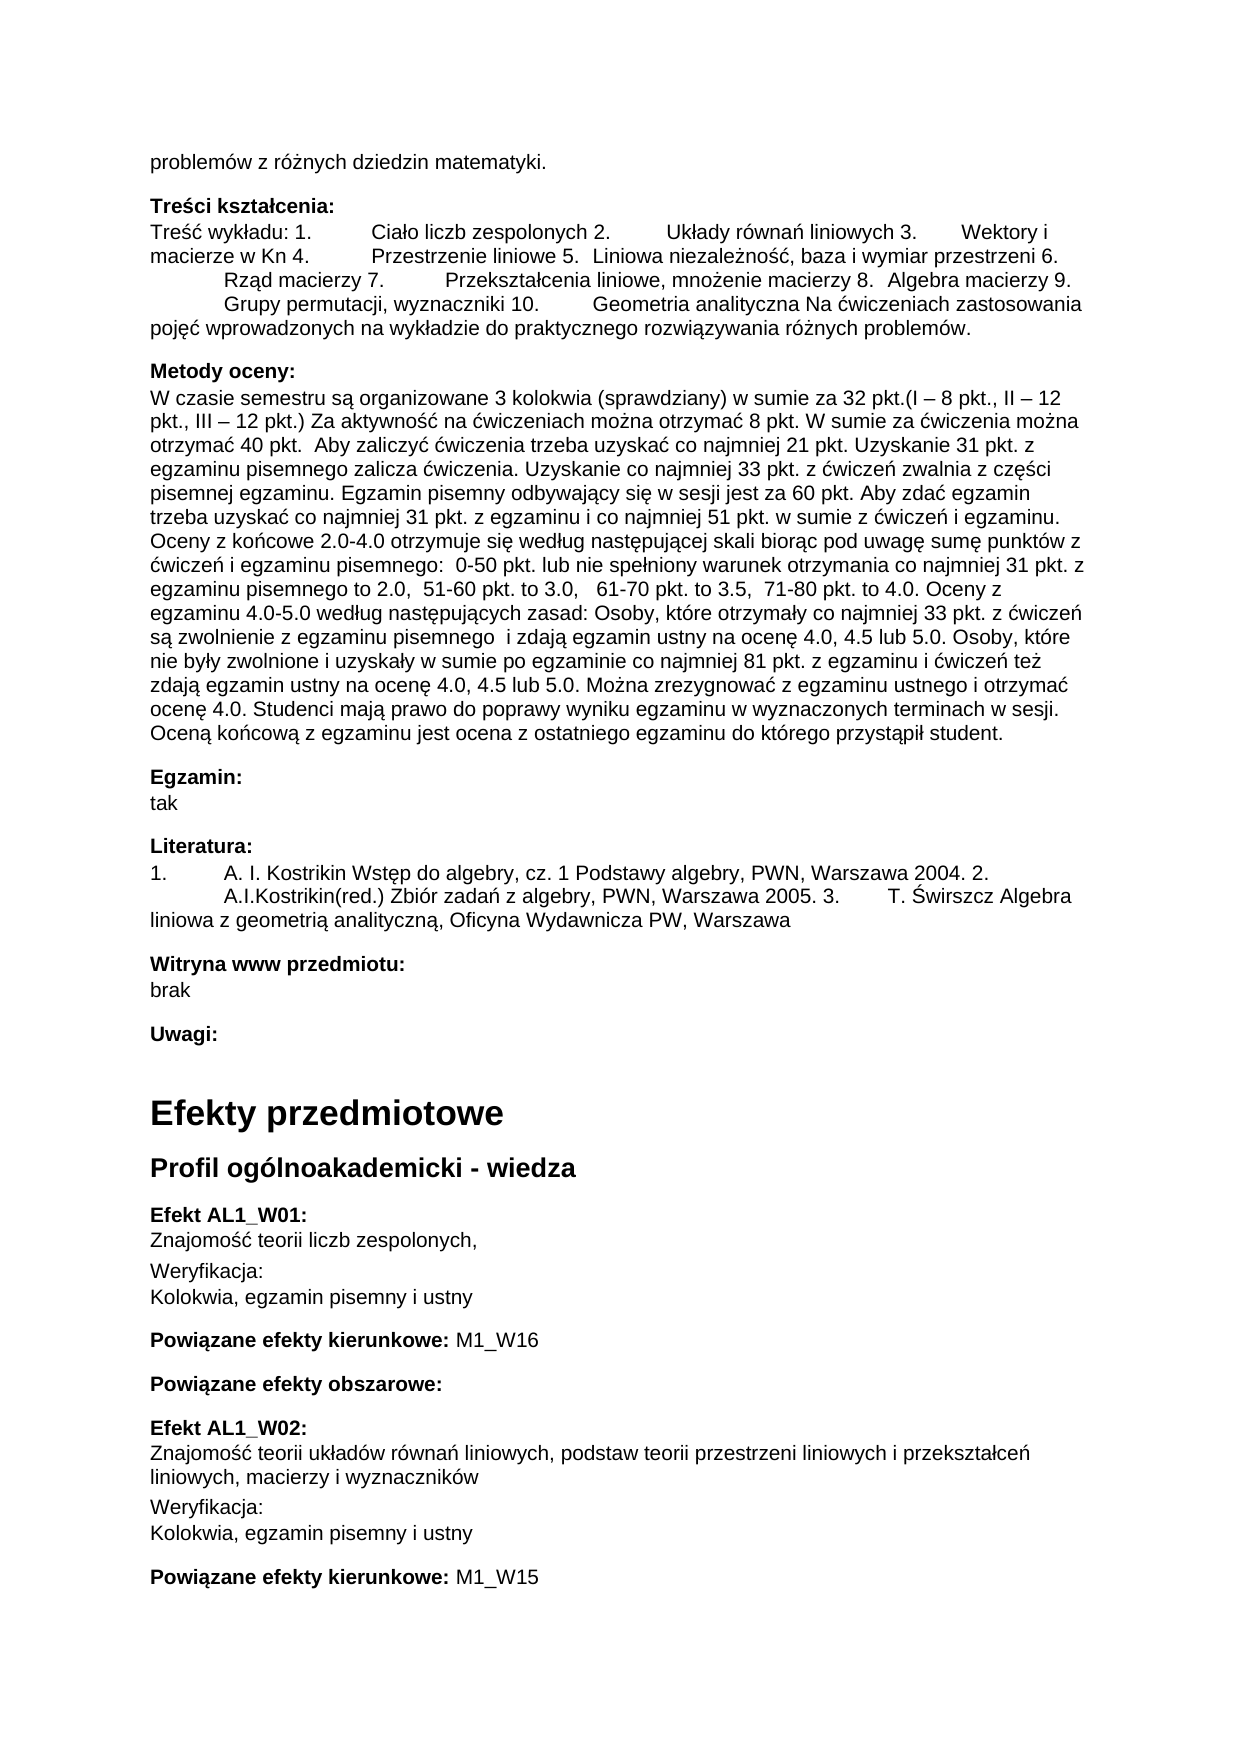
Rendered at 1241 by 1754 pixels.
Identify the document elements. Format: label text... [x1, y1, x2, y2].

text Kolokwia, egzamin pisemny i ustny [150, 1284, 1090, 1308]
text brak [150, 978, 1090, 1002]
text Kolokwia, egzamin pisemny i ustny [150, 1521, 1090, 1545]
text Efekt AL1_W02: [150, 1416, 1090, 1440]
text Treść wykładu: 1. Ciało liczb zespolonych 2. Układy równań liniowych 3. Wektory i macierze w Kn 4. Przestrzenie liniowe 5. Liniowa niezależność, baza i wymiar przestrzeni 6. Rząd macierzy 7. Przekształcenia liniowe, mnożenie macierzy 8. Algebra macierzy 9. Grupy permutacji, wyznaczniki 10. Geometria analityczna Na ćwiczeniach zastosowania pojęć wprowadzonych na wykładzie do praktycznego rozwiązywania różnych problemów. [150, 220, 1090, 339]
text Weryfikacja: [150, 1495, 1090, 1519]
text Znajomość teorii liczb zespolonych, [150, 1228, 1090, 1252]
subtitle Efekty przedmiotowe [150, 1092, 1090, 1132]
text Powiązane efekty obszarowe: [150, 1372, 1090, 1396]
text Witryna www przedmiotu: [150, 952, 1090, 976]
text W czasie semestru są organizowane 3 kolokwia (sprawdziany) w sumie za 32 pkt.(I – 8 pkt., II – 12 pkt., III – 12 pkt.) Za aktywność na ćwiczeniach można otrzymać 8 pkt. W sumie za ćwiczenia można otrzymać 40 pkt. Aby zaliczyć ćwiczenia trzeba uzyskać co najmniej 21 pkt. Uzyskanie 31 pkt. z egzaminu pisemnego zalicza ćwiczenia. Uzyskanie co najmniej 33 pkt. z ćwiczeń zwalnia z części pisemnej egzaminu. Egzamin pisemny odbywający się w sesji jest za 60 pkt. Aby zdać egzamin trzeba uzyskać co najmniej 31 pkt. z egzaminu i co najmniej 51 pkt. w sumie z ćwiczeń i egzaminu. Oceny z końcowe 2.0-4.0 otrzymuje się według następującej skali biorąc pod uwagę sumę punktów z ćwiczeń i egzaminu pisemnego: 0-50 pkt. lub nie spełniony warunek otrzymania co najmniej 31 pkt. z egzaminu pisemnego to 2.0, 51-60 pkt. to 3.0, 61-70 pkt. to 3.5, 71-80 pkt. to 4.0. Oceny z egzaminu 4.0-5.0 według następujących zasad: Osoby, które otrzymały co najmniej 33 pkt. z ćwiczeń są zwolnienie z egzaminu pisemnego i zdają egzamin ustny na ocenę 4.0, 4.5 lub 5.0. Osoby, które nie były zwolnione i uzyskały w sumie po egzaminie co najmniej 81 pkt. z egzaminu i ćwiczeń też zdają egzamin ustny na ocenę 4.0, 4.5 lub 5.0. Można zrezygnować z egzaminu ustnego i otrzymać ocenę 4.0. Studenci mają prawo do poprawy wyniku egzaminu w wyznaczonych terminach w sesji. Oceną końcową z egzaminu jest ocena z ostatniego egzaminu do którego przystąpił student. [150, 385, 1090, 745]
text Literatura: [150, 834, 1090, 858]
text Egzamin: [150, 764, 1090, 788]
text Powiązane efekty kierunkowe: M1_W16 [150, 1328, 1090, 1352]
text Znajomość teorii układów równań liniowych, podstaw teorii przestrzeni liniowych i przekształceń liniowych, macierzy i wyznaczników [150, 1441, 1090, 1489]
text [150, 150, 1090, 174]
text Efekt AL1_W01: [150, 1203, 1090, 1227]
subtitle Profil ogólnoakademicki - wiedza [150, 1152, 1090, 1183]
text Weryfikacja: [150, 1258, 1090, 1282]
text Uwagi: [150, 1022, 1090, 1046]
text tak [150, 791, 1090, 814]
text 1. A. I. Kostrikin Wstęp do algebry, cz. 1 Podstawy algebry, PWN, Warszawa 2004. 2. A.I.Kostrikin(red.) Zbiór zadań z algebry, PWN, Warszawa 2005. 3. T. Świrszcz Algebra liniowa z geometrią analityczną, Oficyna Wydawnicza PW, Warszawa [150, 860, 1090, 932]
text Treści kształcenia: [150, 194, 1090, 218]
text Powiązane efekty kierunkowe: M1_W15 [150, 1565, 1090, 1589]
text Metody oceny: [150, 359, 1090, 383]
